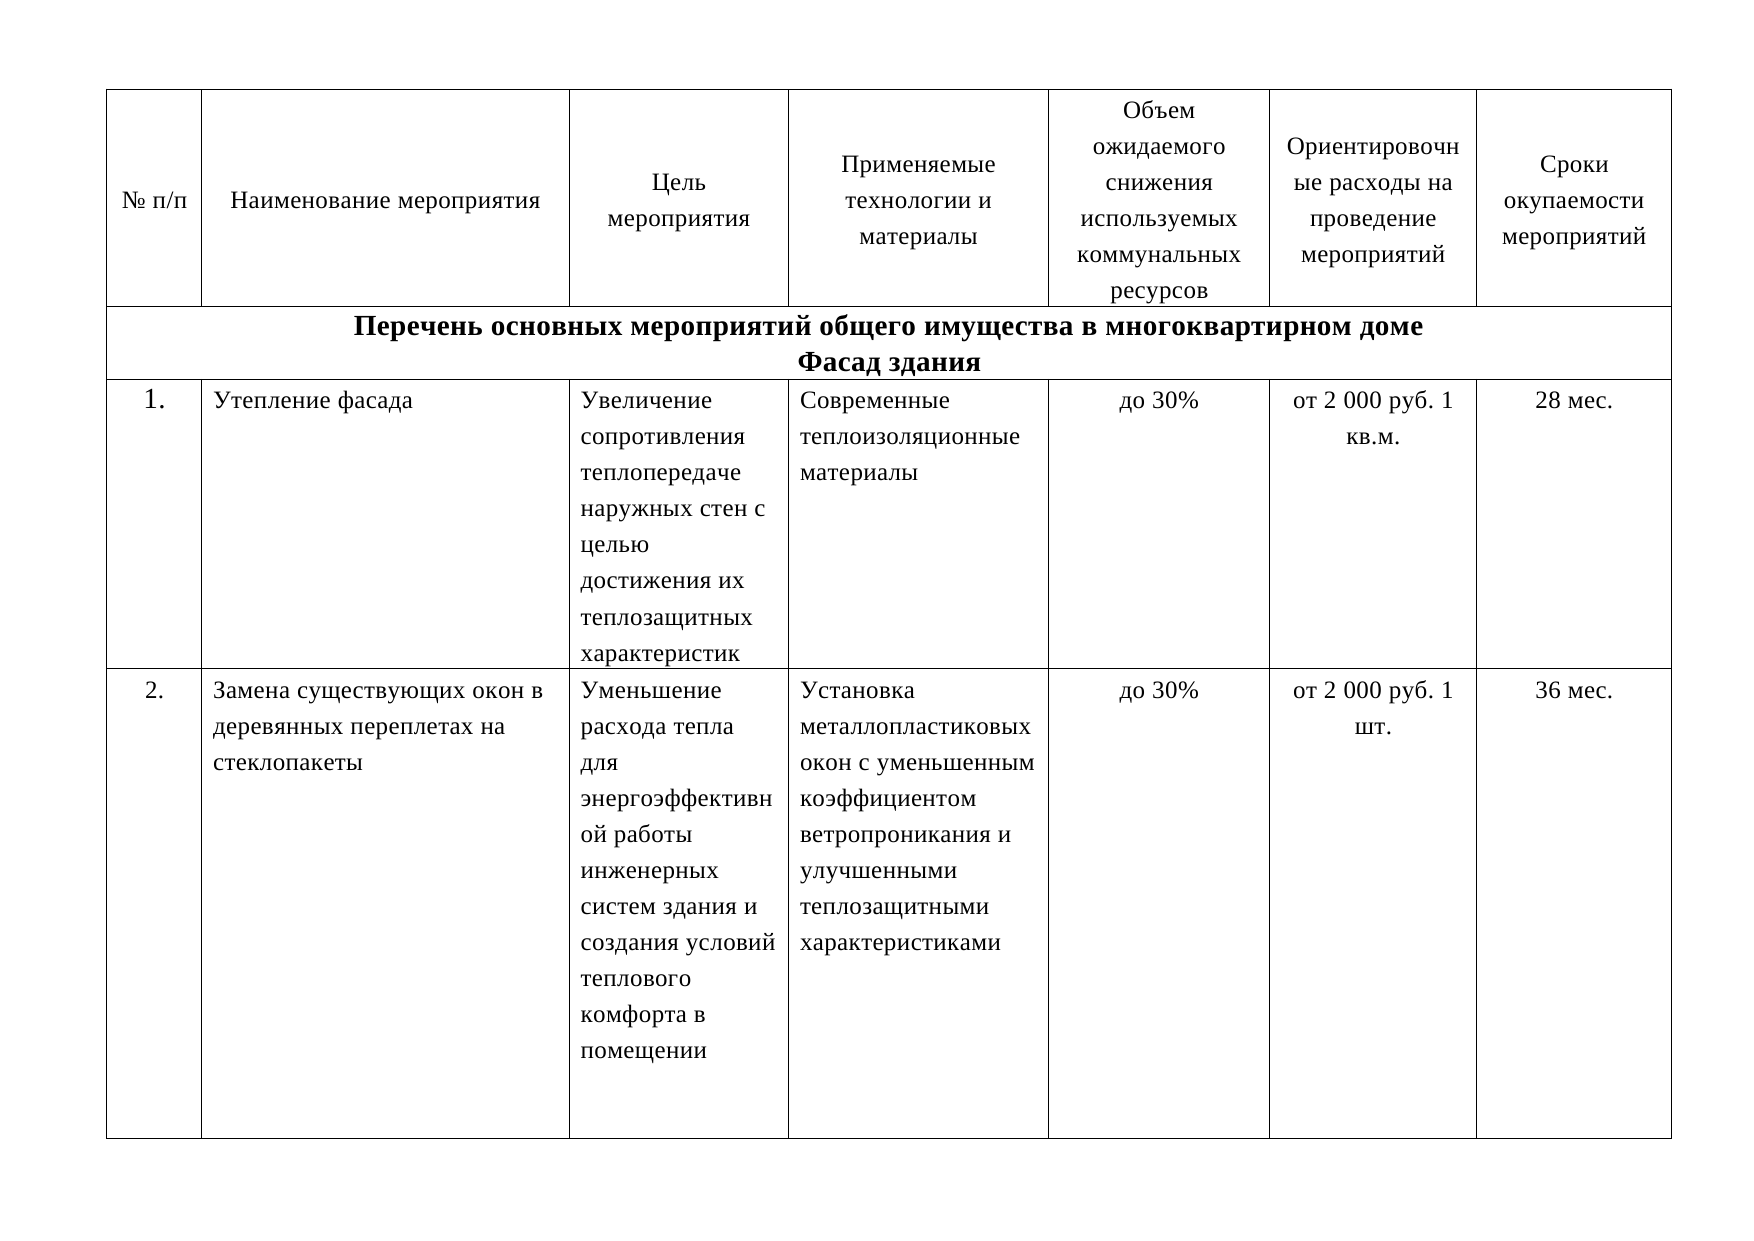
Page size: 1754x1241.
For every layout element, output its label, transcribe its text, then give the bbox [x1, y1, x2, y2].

table_cell 28 мес. [1477, 380, 1671, 668]
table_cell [789, 669, 1048, 1138]
table_header Сроки окупаемости мероприятий [1477, 90, 1671, 306]
table_header Применяемые технологии и материалы [789, 90, 1048, 306]
table_cell 1. [107, 380, 201, 668]
table_cell Замена существующих окон в деревянных переплетах на стеклопакеты [202, 669, 569, 1138]
table_cell Увеличение сопротивления теплопередаче наружных стен с целью достижения их теплозащитных характеристик [570, 380, 788, 668]
table_cell 36 мес. [1477, 669, 1671, 1138]
table_header Ориентировочные расходы на проведение мероприятий [1270, 90, 1476, 306]
table_header Наименование мероприятия [202, 90, 569, 306]
table_cell Современные теплоизоляционные материалы [789, 380, 1048, 668]
table_header Цель мероприятия [570, 90, 788, 306]
table_header Объем ожидаемого снижения используемых коммунальных ресурсов [1049, 90, 1269, 306]
table_cell до 30% [1049, 380, 1269, 668]
table_cell до 30% [1049, 669, 1269, 1138]
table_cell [570, 669, 788, 1138]
table_cell Перечень основных мероприятий общего имущества в многоквартирном доме Фасад здания [107, 307, 1671, 379]
table_cell от 2 000 руб. 1 шт. [1270, 669, 1476, 1138]
table_cell от 2 000 руб. 1 кв.м. [1270, 380, 1476, 668]
table_cell Утепление фасада [202, 380, 569, 668]
table_header № п/п [107, 90, 201, 306]
table_cell 2. [107, 669, 201, 1138]
